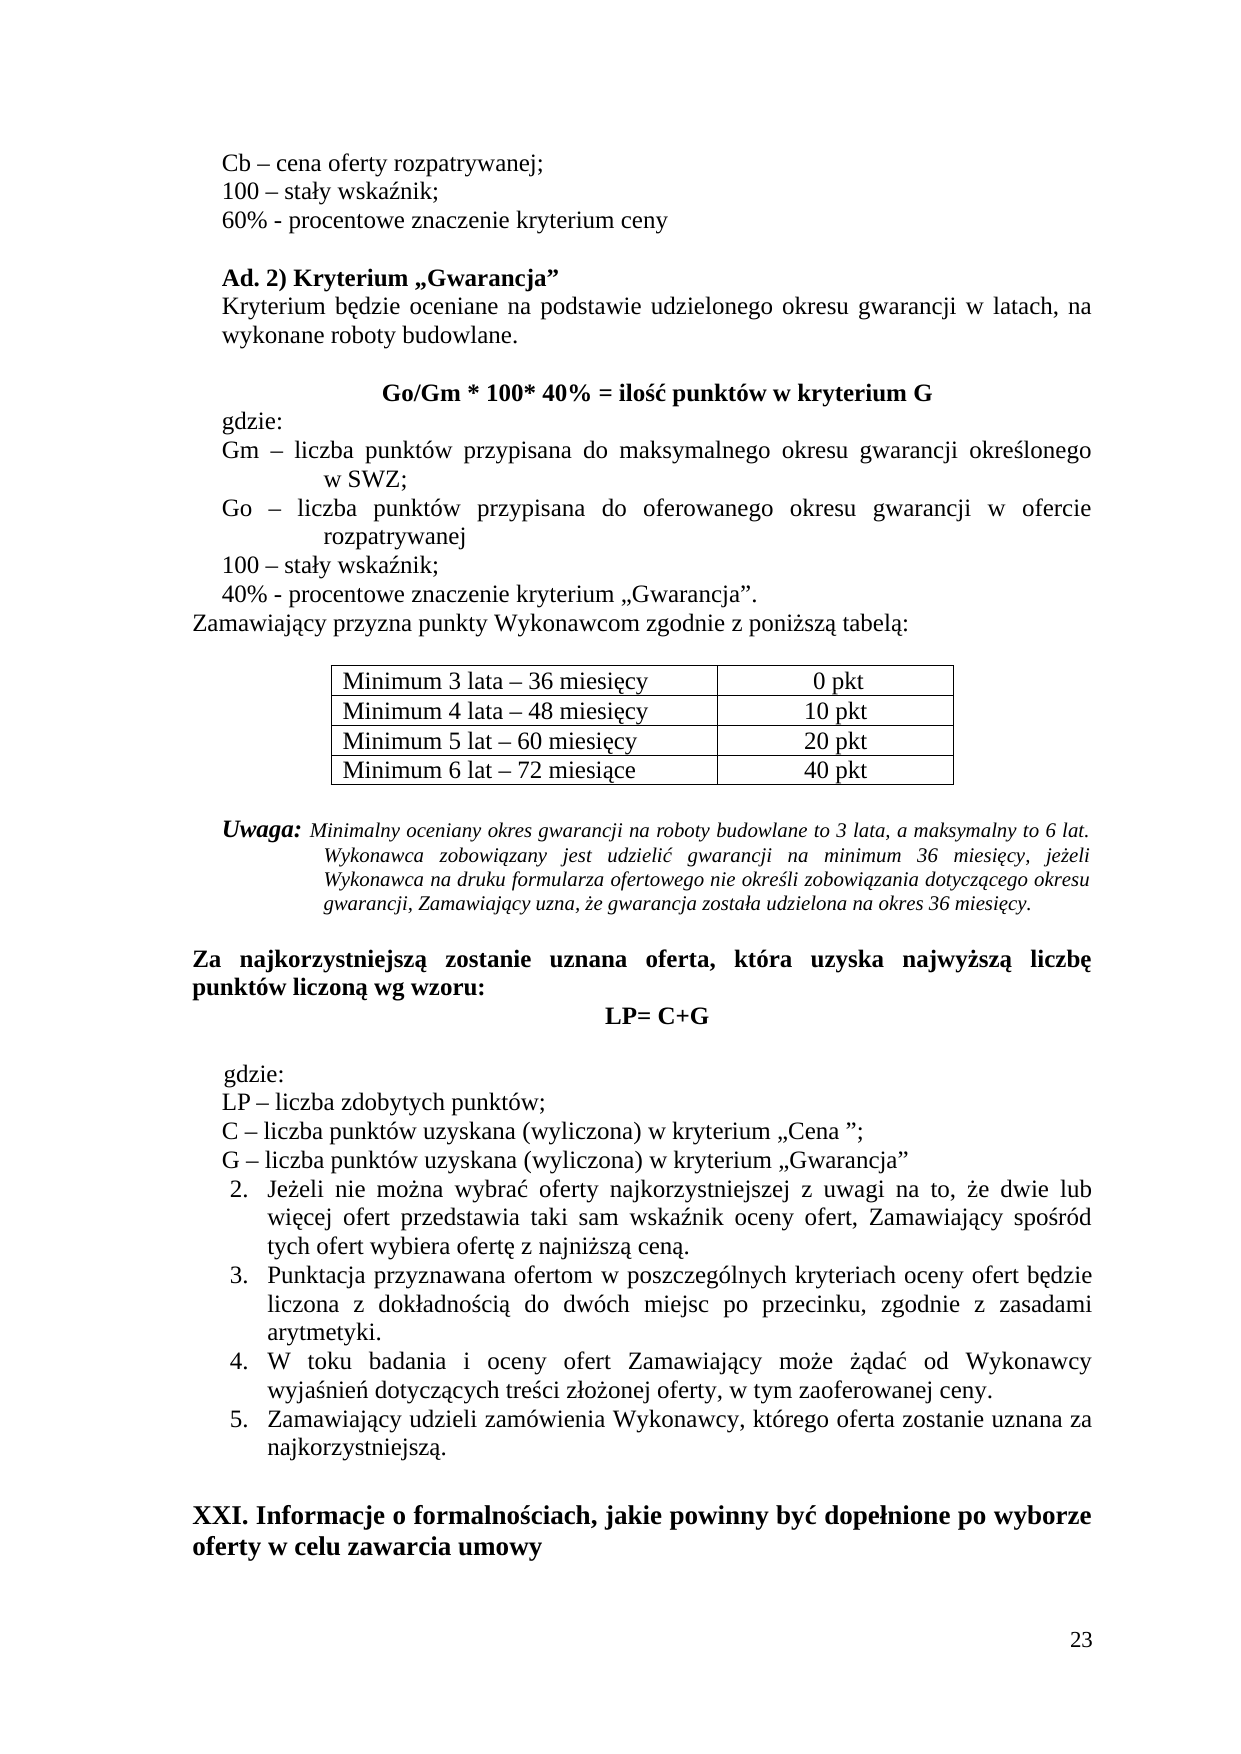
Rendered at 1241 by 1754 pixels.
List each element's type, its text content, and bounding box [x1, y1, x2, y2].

text 60% - procentowe znaczenie kryterium ceny [222, 205, 1093, 234]
text Ad. 2) Kryterium „Gwarancja” [222, 263, 1093, 291]
text gdzie: [223, 1059, 1093, 1087]
text Gm – liczba punktów przypisana do maksymalnego okresu gwarancji określonego w SWZ; [222, 435, 1093, 493]
table_cell 20 pkt [718, 726, 953, 754]
text Uwaga: Minimalny oceniany okres gwarancji na roboty budowlane to 3 lata, a maksymalny to 6 lat. Wykonawca zobowiązany jest udzielić gwarancji na minimum 36 miesięcy, jeżeli Wykonawca na druku formularza ofertowego nie określi zobowiązania dotyczącego okresu gwarancji, Zamawiający uzna, że gwarancja została udzielona na okres 36 miesięcy. [222, 814, 1093, 915]
table_cell 10 pkt [718, 696, 953, 725]
table_cell 40 pkt [718, 756, 953, 784]
text XXI. Informacje o formalnościach, jakie powinny być dopełnione po wyborze oferty w celu zawarcia umowy [192, 1499, 1093, 1561]
table_header 0 pkt [718, 666, 953, 695]
table_header Minimum 3 lata – 36 miesięcy [332, 666, 717, 695]
table_cell Minimum 6 lat – 72 miesiące [332, 756, 717, 784]
text LP= C+G [222, 1001, 1093, 1030]
text Cb – cena oferty rozpatrywanej; [222, 148, 1093, 176]
list Zamawiający udzieli zamówienia Wykonawcy, którego oferta zostanie uznana za najkorzystniejszą. [229, 1404, 1093, 1461]
list Jeżeli nie można wybrać oferty najkorzystniejszej z uwagi na to, że dwie lub więcej ofert przedstawia taki sam wskaźnik oceny ofert, Zamawiający spośród tych ofert wybiera ofertę z najniższą ceną. [229, 1174, 1093, 1260]
list Punktacja przyznawana ofertom w poszczególnych kryteriach oceny ofert będzie liczona z dokładnością do dwóch miejsc po przecinku, zgodnie z zasadami arytmetyki. [229, 1260, 1093, 1346]
text G – liczba punktów uzyskana (wyliczona) w kryterium „Gwarancja” [222, 1145, 1093, 1174]
table_cell Minimum 4 lata – 48 miesięcy [332, 696, 717, 725]
text 100 – stały wskaźnik; [222, 550, 1093, 579]
text C – liczba punktów uzyskana (wyliczona) w kryterium „Cena ”; [222, 1116, 1093, 1145]
text LP – liczba zdobytych punktów; [222, 1087, 1093, 1116]
text Go – liczba punktów przypisana do oferowanego okresu gwarancji w ofercie rozpatrywanej [222, 493, 1093, 550]
text 40% - procentowe znaczenie kryterium „Gwarancja”. [222, 579, 1093, 608]
list W toku badania i oceny ofert Zamawiający może żądać od Wykonawcy wyjaśnień dotyczących treści złożonej oferty, w tym zaoferowanej ceny. [229, 1346, 1093, 1404]
text Go/Gm * 100* 40% = ilość punktów w kryterium G [222, 378, 1093, 406]
text gdzie: [222, 406, 1093, 435]
subtitle Zamawiający przyzna punkty Wykonawcom zgodnie z poniższą tabelą: [192, 608, 1093, 636]
text Za najkorzystniejszą zostanie uznana oferta, która uzyska najwyższą liczbę punktów liczoną wg wzoru: [192, 944, 1093, 1001]
text 100 – stały wskaźnik; [222, 176, 1093, 205]
table_cell Minimum 5 lat – 60 miesięcy [332, 726, 717, 754]
text Kryterium będzie oceniane na podstawie udzielonego okresu gwarancji w latach, na wykonane roboty budowlane. [222, 291, 1093, 349]
